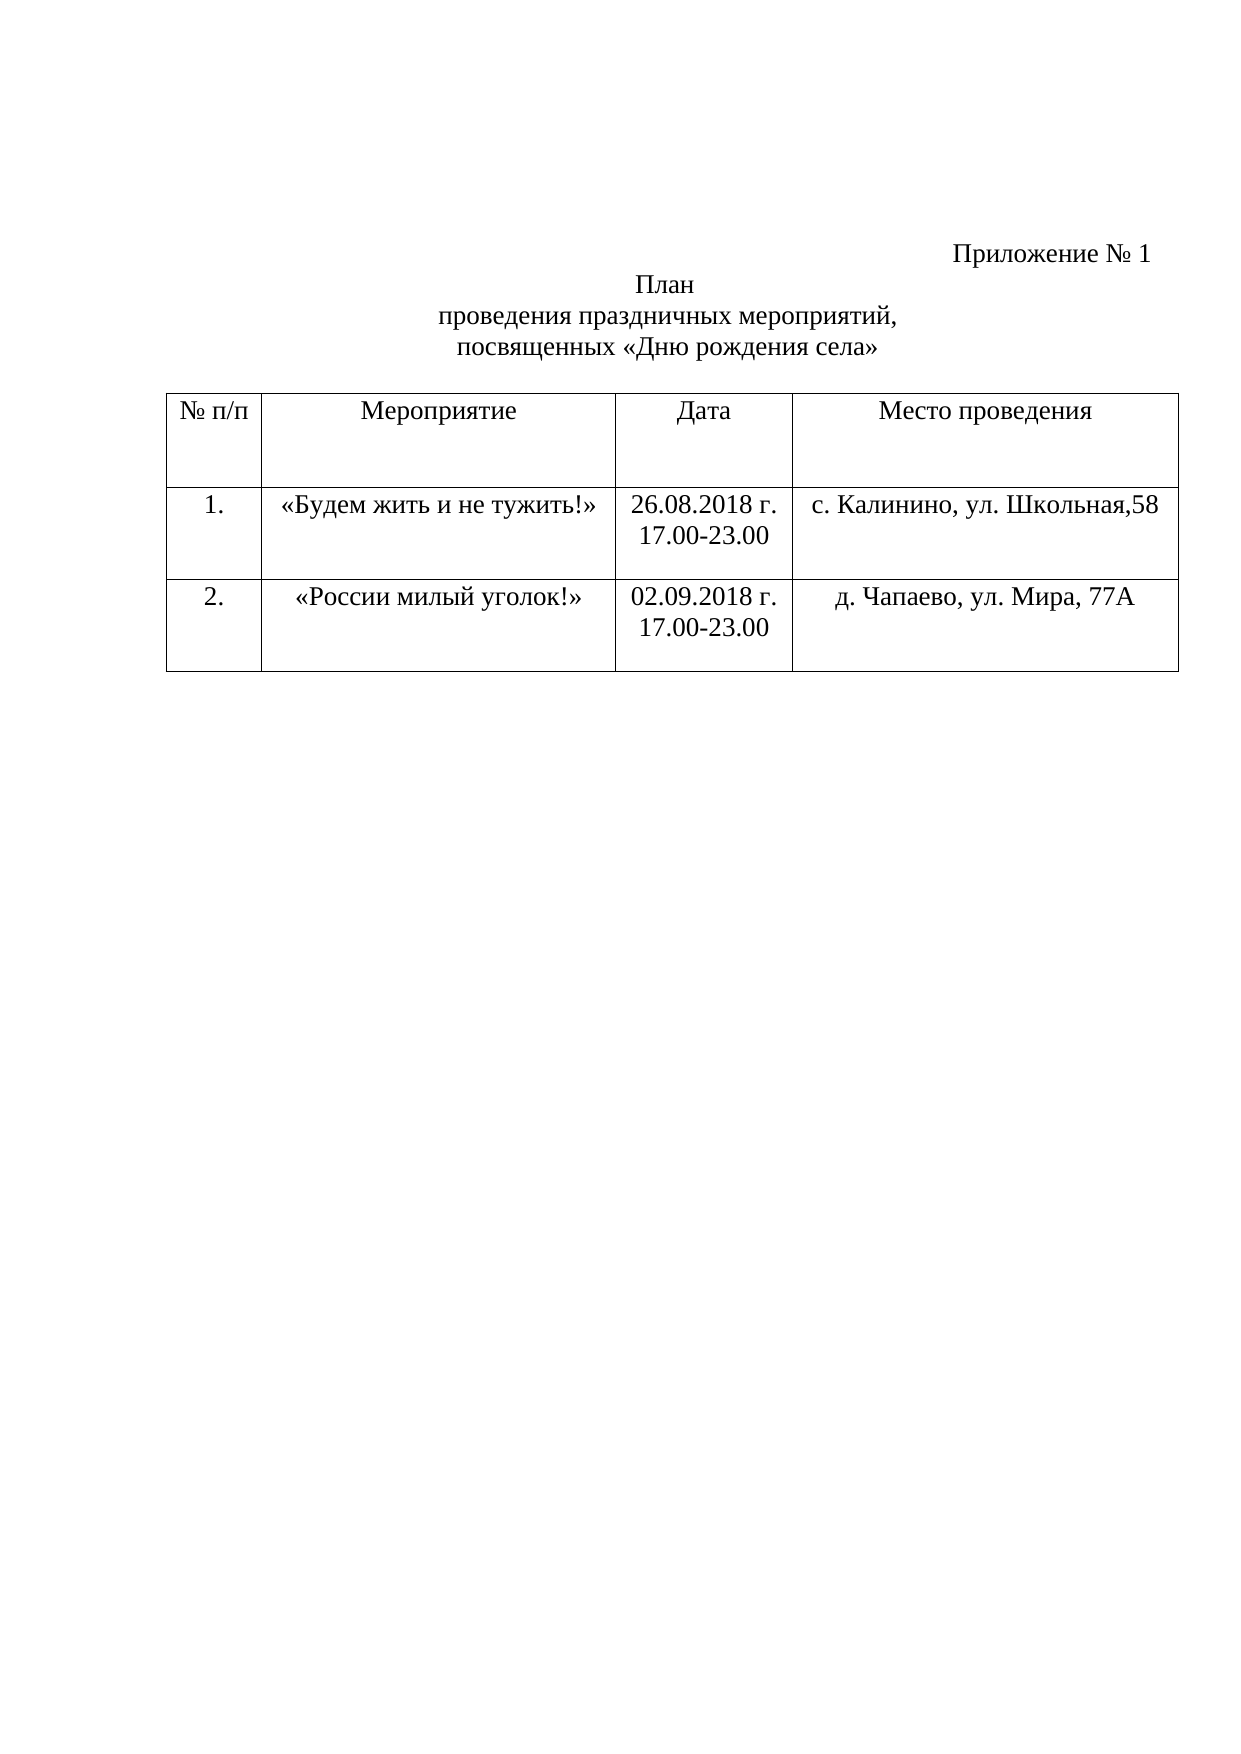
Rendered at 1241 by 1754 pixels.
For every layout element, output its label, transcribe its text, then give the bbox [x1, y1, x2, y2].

table_header Дата [616, 394, 792, 487]
text посвященных «Дню рождения села» [177, 330, 1152, 362]
table_cell «России милый уголок!» [262, 580, 615, 671]
table_cell с. Калинино, ул. Школьная,58 [793, 488, 1178, 579]
table_cell 26.08.2018 г. 17.00-23.00 [616, 488, 792, 579]
table_cell д. Чапаево, ул. Мира, 77А [793, 580, 1178, 671]
table_cell 2. [167, 580, 261, 671]
table_cell 1. [167, 488, 261, 579]
table_header Место проведения [793, 394, 1178, 487]
text План [177, 268, 1152, 299]
text Приложение № 1 [177, 237, 1152, 268]
text проведения праздничных мероприятий, [177, 299, 1152, 330]
table_header № п/п [167, 394, 261, 487]
table_header Мероприятие [262, 394, 615, 487]
table_cell 02.09.2018 г. 17.00-23.00 [616, 580, 792, 671]
table_cell «Будем жить и не тужить!» [262, 488, 615, 579]
